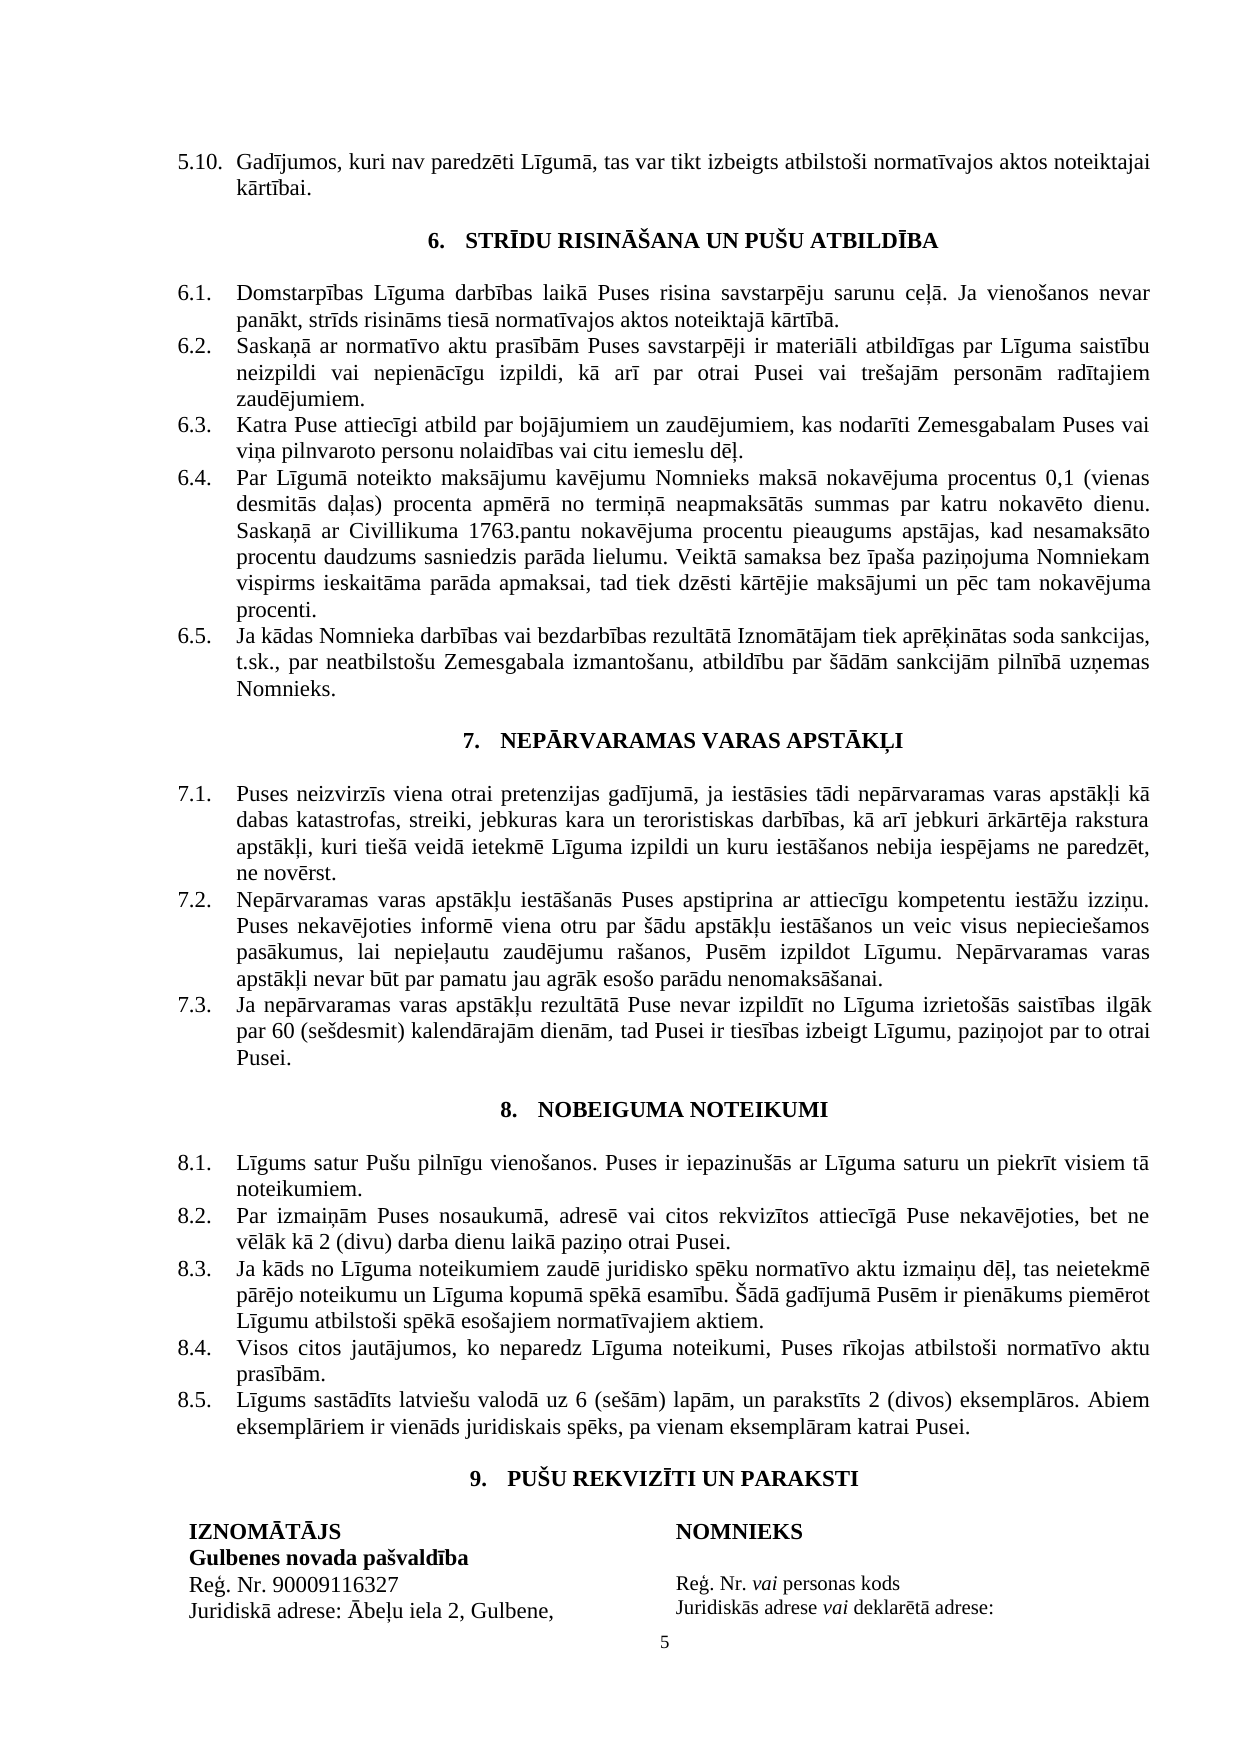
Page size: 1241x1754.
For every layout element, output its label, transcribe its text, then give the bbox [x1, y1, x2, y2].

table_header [664, 1518, 1152, 1631]
list Līgums sastādīts latviešu valodā uz 6 (sešām) lapām, un parakstīts 2 (divos) eksemplāros. Abiem eksemplāriem ir vienāds juridiskais spēks, pa vienam eksemplāram katrai Pusei. [177, 1386, 1152, 1439]
list Par Līgumā noteikto maksājumu kavējumu Nomnieks maksā nokavējuma procentus 0,1 (vienas desmitās daļas) procenta apmērā no termiņā neapmaksātās summas par katru nokavēto dienu. Saskaņā ar Civillikuma 1763.pantu nokavējuma procentu pieaugums apstājas, kad nesamaksāto procentu daudzums sasniedzis parāda lielumu. Veiktā samaksa bez īpaša paziņojuma Nomniekam vispirms ieskaitāma parāda apmaksai, tad tiek dzēsti kārtējie maksājumi un pēc tam nokavējuma procenti. [177, 464, 1152, 622]
list Saskaņā ar normatīvo aktu prasībām Puses savstarpēji ir materiāli atbildīgas par Līguma saistību neizpildi vai nepienācīgu izpildi, kā arī par otrai Pusei vai trešajām personām radītajiem zaudējumiem. [177, 332, 1152, 411]
list Ja kādas Nomnieka darbības vai bezdarbības rezultātā Iznomātājam tiek aprēķinātas soda sankcijas, t.sk., par neatbilstošu Zemesgabala izmantošanu, atbildību par šādām sankcijām pilnībā uzņemas Nomnieks. [177, 622, 1152, 701]
list Domstarpības Līguma darbības laikā Puses risina savstarpēju sarunu ceļā. Ja vienošanos nevar panākt, strīds risināms tiesā normatīvajos aktos noteiktajā kārtībā. [177, 279, 1152, 332]
list Ja nepārvaramas varas apstākļu rezultātā Puse nevar izpildīt no Līguma izrietošās saistības ilgāk par 60 (sešdesmit) kalendārajām dienām, tad Pusei ir tiesības izbeigt Līgumu, paziņojot par to otrai Pusei. [177, 991, 1152, 1070]
list Puses neizvirzīs viena otrai pretenzijas gadījumā, ja iestāsies tādi nepārvaramas varas apstākļi kā dabas katastrofas, streiki, jebkuras kara un teroristiskas darbības, kā arī jebkuri ārkārtēja rakstura apstākļi, kuri tiešā veidā ietekmē Līguma izpildi un kuru iestāšanos nebija iespējams ne paredzēt, ne novērst. [177, 780, 1152, 886]
list NEPĀRVARAMAS VARAS APSTĀKĻI [215, 727, 1152, 754]
list Līgums satur Pušu pilnīgu vienošanos. Puses ir iepazinušās ar Līguma saturu un piekrīt visiem tā noteikumiem. [177, 1149, 1152, 1202]
list Gadījumos, kuri nav paredzēti Līgumā, tas var tikt izbeigts atbilstoši normatīvajos aktos noteiktajai kārtībai. [177, 148, 1152, 200]
list Nepārvaramas varas apstākļu iestāšanās Puses apstiprina ar attiecīgu kompetentu iestāžu izziņu. Puses nekavējoties informē viena otru par šādu apstākļu iestāšanos un veic visus nepieciešamos pasākumus, lai nepieļautu zaudējumu rašanos, Pusēm izpildot Līgumu. Nepārvaramas varas apstākļi nevar būt par pamatu jau agrāk esošo parādu nenomaksāšanai. [177, 886, 1152, 991]
list NOBEIGUMA NOTEIKUMI [177, 1096, 1152, 1123]
list Katra Puse attiecīgi atbild par bojājumiem un zaudējumiem, kas nodarīti Zemesgabalam Puses vai viņa pilnvaroto personu nolaidības vai citu iemeslu dēļ. [177, 411, 1152, 464]
list Par izmaiņām Puses nosaukumā, adresē vai citos rekvizītos attiecīgā Puse nekavējoties, bet ne vēlāk kā 2 (divu) darba dienu laikā paziņo otrai Pusei. [177, 1202, 1152, 1254]
list Visos citos jautājumos, ko neparedz Līguma noteikumi, Puses rīkojas atbilstoši normatīvo aktu prasībām. [177, 1334, 1152, 1386]
list STRĪDU RISINĀŠANA UN PUŠU ATBILDĪBA [215, 227, 1152, 253]
list PUŠU REKVIZĪTI UN PARAKSTI [177, 1465, 1152, 1492]
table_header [177, 1518, 664, 1631]
list Ja kāds no Līguma noteikumiem zaudē juridisko spēku normatīvo aktu izmaiņu dēļ, tas neietekmē pārējo noteikumu un Līguma kopumā spēkā esamību. Šādā gadījumā Pusēm ir pienākums piemērot Līgumu atbilstoši spēkā esošajiem normatīvajiem aktiem. [177, 1254, 1152, 1334]
